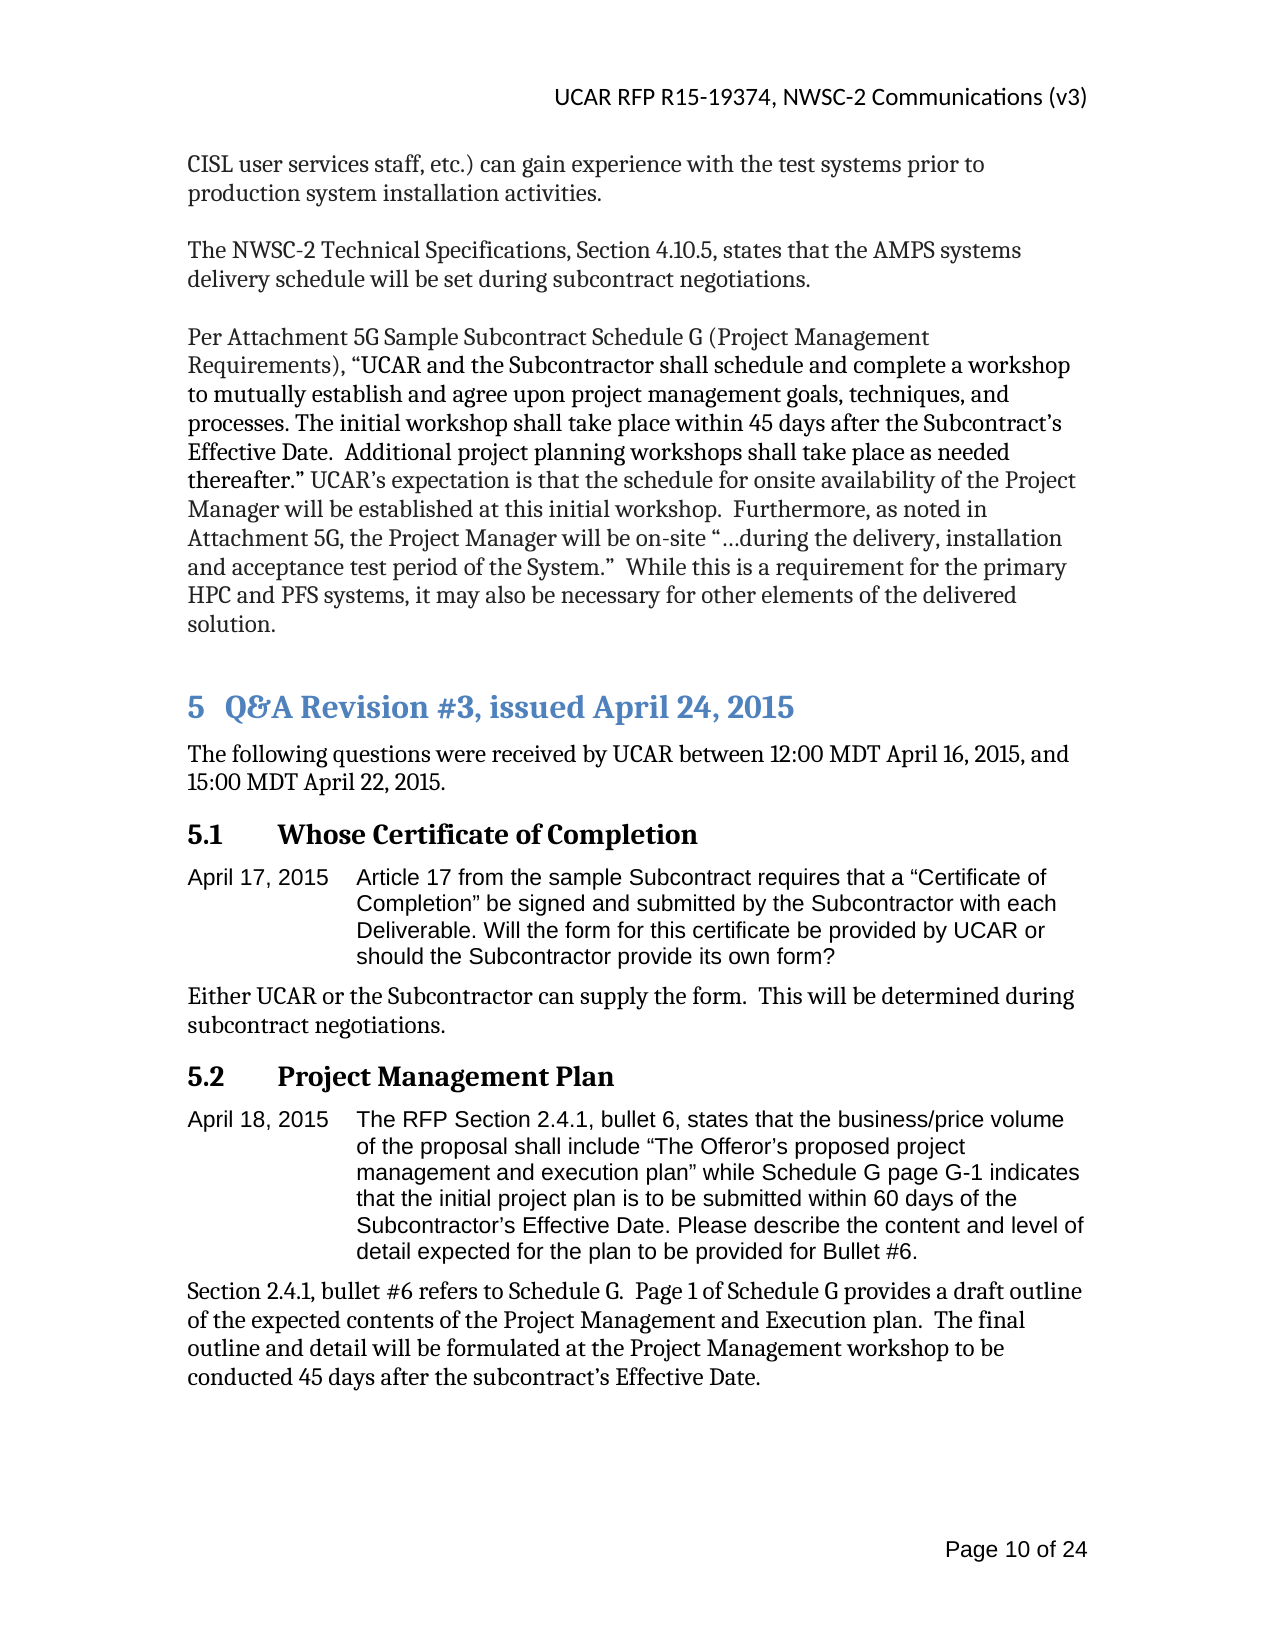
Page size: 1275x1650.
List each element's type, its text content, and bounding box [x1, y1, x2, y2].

text Either UCAR or the Subcontractor can supply the form. This will be determined during subcontract negotiations. [446, 982, 1087, 1039]
text The NWSC-2 Technical Specifications, Section 4.10.5, states that the AMPS systems delivery schedule will be set during subcontract negotiations. [811, 236, 1087, 294]
text April 17, 2015 Article 17 from the sample Subcontract requires that a “Certificate of Completion” be signed and submitted by the Subcontractor with each Deliverable. Will the form for this certificate be provided by UCAR or should the Subcontractor provide its own form? [187, 864, 1087, 969]
subtitle Q&A Revision #3, issued April 24, 2015 [187, 689, 1087, 727]
text Per Attachment 5G Sample Subcontract Schedule G (Project Management Requirements), “UCAR and the Subcontractor shall schedule and complete a workshop to mutually establish and agree upon project management goals, techniques, and processes. The initial workshop shall take place within 45 days after the Subcontract’s Effective Date. Additional project planning workshops shall take place as needed thereafter.” UCAR’s expectation is that the schedule for onsite availability of the Project Manager will be established at this initial workshop. Furthermore, as noted in Attachment 5G, the Project Manager will be on-site “…during the delivery, installation and acceptance test period of the System.” While this is a requirement for the primary HPC and PFS systems, it may also be necessary for other elements of the delivered solution. [187, 322, 1087, 639]
text April 18, 2015 The RFP Section 2.4.1, bullet 6, states that the business/price volume of the proposal shall include “The Offeror’s proposed project management and execution plan” while Schedule G page G-1 indicates that the initial project plan is to be submitted within 60 days of the Subcontractor’s Effective Date. Please describe the content and level of detail expected for the plan to be provided for Bullet #6. [187, 1106, 1087, 1264]
text The following questions were received by UCAR between 12:00 MDT April 16, 2015, and 15:00 MDT April 22, 2015. [187, 739, 1087, 797]
subtitle Project Management Plan [187, 1060, 1087, 1094]
subtitle Whose Certificate of Completion [187, 818, 1087, 851]
text Section 2.4.1, bullet #6 refers to Schedule G. Page 1 of Schedule G provides a draft outline of the expected contents of the Project Management and Execution plan. The final outline and detail will be formulated at the Project Management workshop to be conducted 45 days after the subcontract’s Effective Date. [187, 1277, 1087, 1392]
